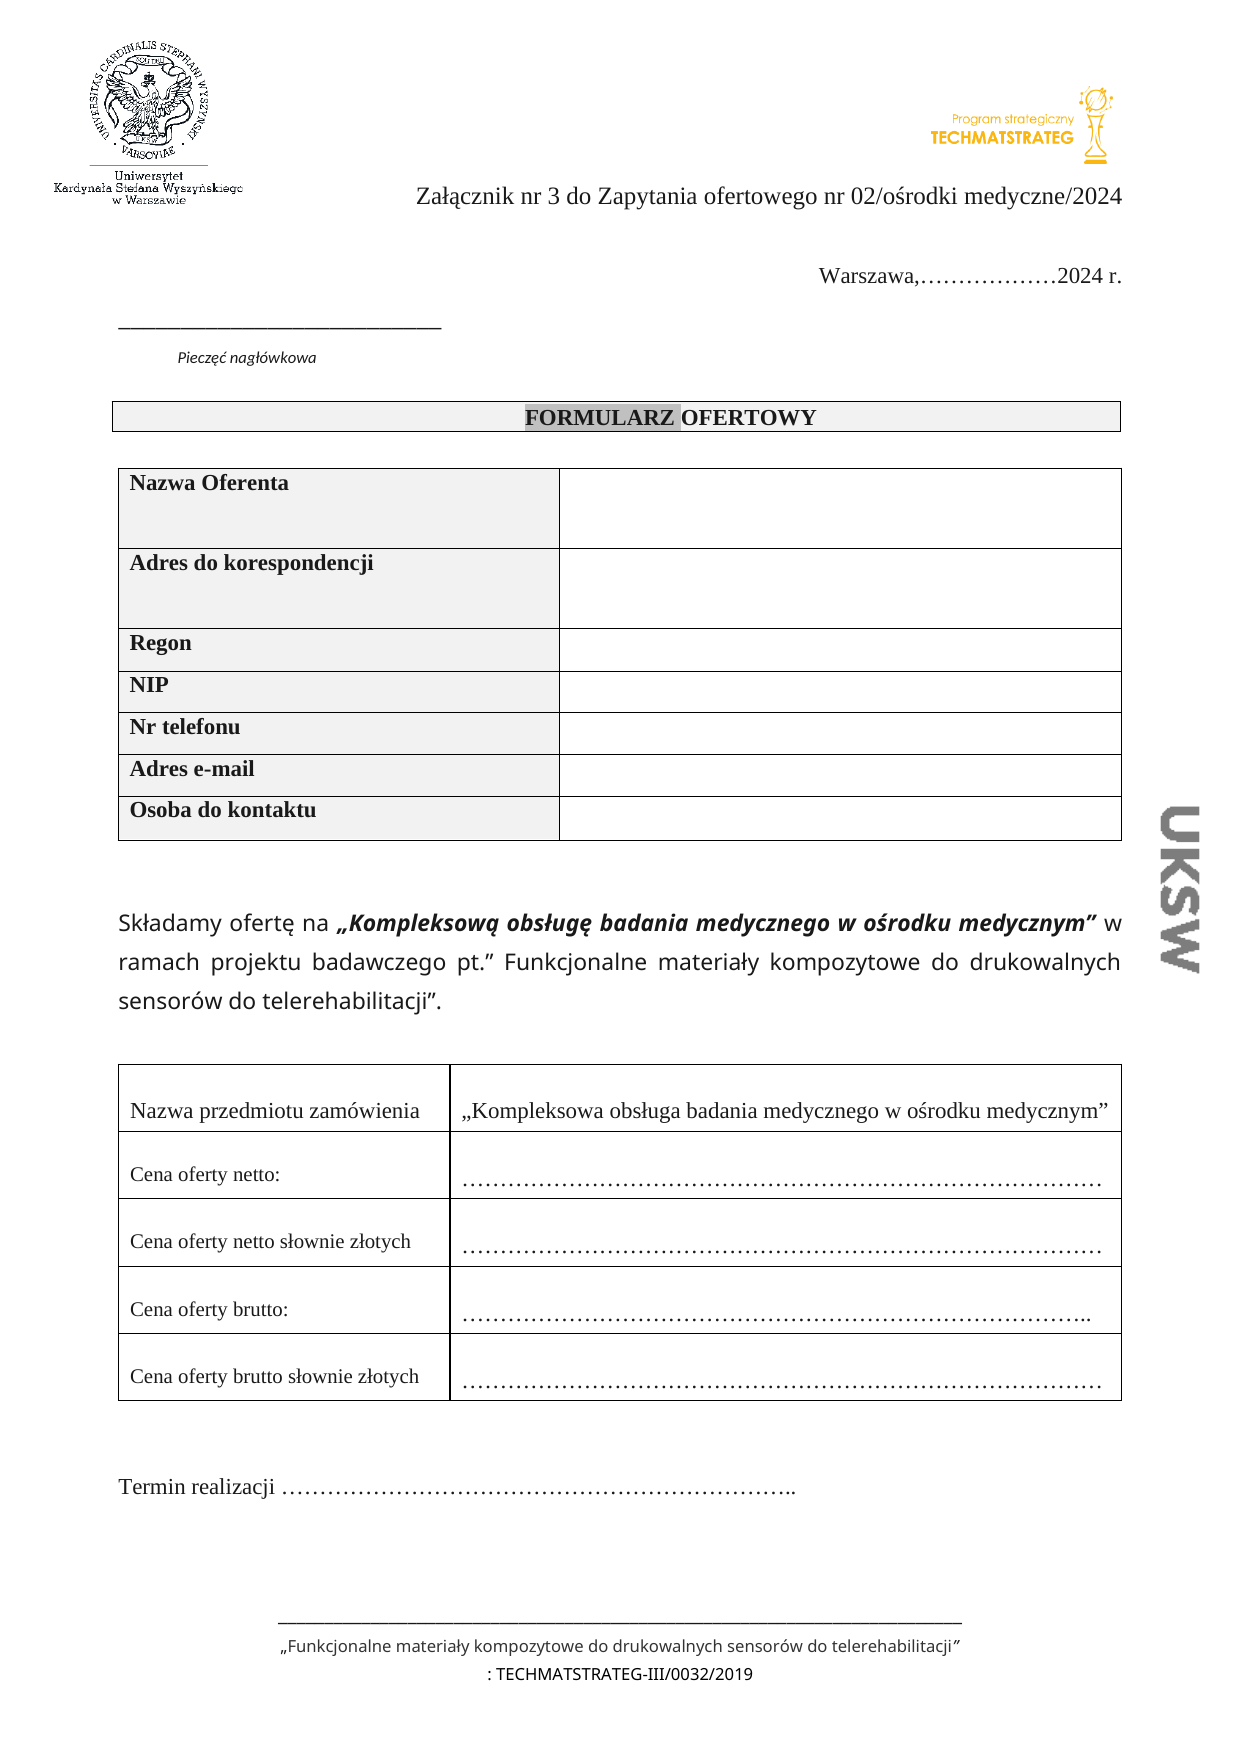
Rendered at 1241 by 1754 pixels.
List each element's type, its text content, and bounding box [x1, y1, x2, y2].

table_cell Regon [119, 629, 559, 671]
table_cell Adres do korespondencji [119, 549, 559, 628]
text Termin realizacji ………………………………………………………….. [118, 1473, 1122, 1500]
text FORMULARZ OFERTOWY [113, 402, 1120, 431]
table_cell [560, 629, 1121, 671]
table_cell ………………………………………………………………………… [451, 1199, 1121, 1266]
table_cell Adres e-mail [119, 755, 559, 796]
table_cell Cena oferty brutto słownie złotych [119, 1334, 449, 1400]
table_cell [560, 672, 1121, 712]
table_cell [560, 797, 1121, 839]
table_header [560, 469, 1121, 548]
table_cell ……………………………………………………………………….. [451, 1267, 1121, 1333]
text __________________________ [118, 302, 1122, 332]
text Załącznik nr 3 do Zapytania ofertowego nr 02/ośrodki medyczne/2024 [118, 181, 1122, 209]
text Składamy ofertę na „Kompleksową obsługę badania medycznego w ośrodku medycznym” w ramach projektu badawczego pt.” Funkcjonalne materiały kompozytowe do drukowalnych sensorów do telerehabilitacji”. [118, 907, 1122, 1017]
table_cell NIP [119, 672, 559, 712]
table_cell Cena oferty brutto: [119, 1267, 449, 1333]
table_header „Kompleksowa obsługa badania medycznego w ośrodku medycznym” [451, 1065, 1121, 1131]
text Pieczęć nagłówkowa [177, 348, 1122, 368]
table_cell [560, 549, 1121, 628]
table_cell [560, 713, 1121, 754]
table_cell Cena oferty netto: [119, 1132, 449, 1198]
table_header Nazwa Oferenta [119, 469, 559, 548]
text Warszawa,………………2024 r. [118, 262, 1122, 289]
table_header Nazwa przedmiotu zamówienia [119, 1065, 449, 1131]
table_cell ………………………………………………………………………… [451, 1132, 1121, 1198]
table_cell ………………………………………………………………………… [451, 1334, 1121, 1400]
table_cell Cena oferty netto słownie złotych [119, 1199, 449, 1266]
picture [914, 77, 1123, 174]
table_cell [560, 755, 1121, 796]
picture [54, 41, 243, 204]
table_cell Nr telefonu [119, 713, 559, 754]
table_cell Osoba do kontaktu [119, 797, 559, 839]
